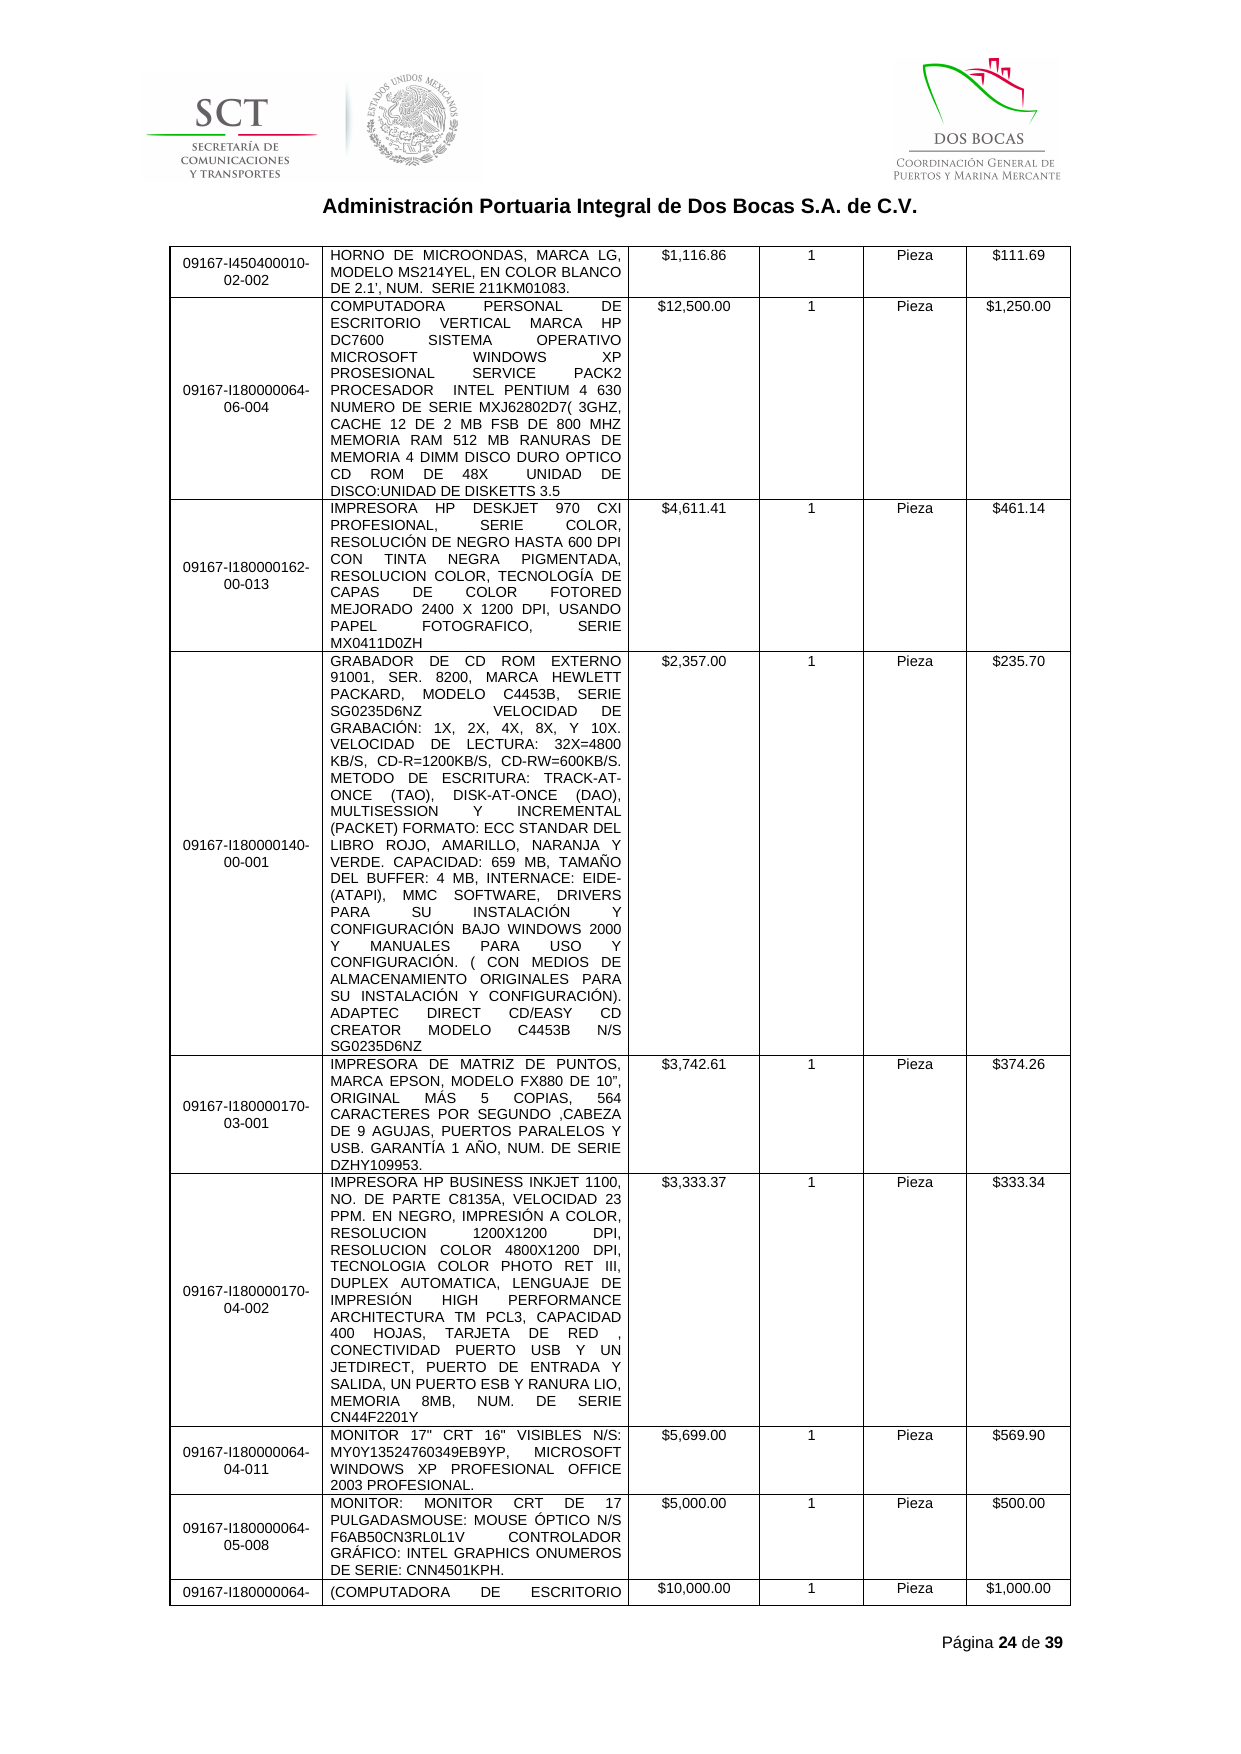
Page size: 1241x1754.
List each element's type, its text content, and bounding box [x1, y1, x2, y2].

table_cell $374.26 [967, 1056, 1070, 1173]
table_cell 1 [760, 500, 863, 651]
table_cell GRABADOR DE CD ROM EXTERNO 91001, SER. 8200, MARCA HEWLETT PACKARD, MODELO C4453B, SERIE SG0235D6NZ VELOCIDAD DE GRABACIÓN: 1X, 2X, 4X, 8X, Y 10X. VELOCIDAD DE LECTURA: 32X=4800 KB/S, CD-R=1200KB/S, CD-RW=600KB/S. METODO DE ESCRITURA: TRACK-AT-ONCE (TAO), DISK-AT-ONCE (DAO), MULTISESSION Y INCREMENTAL (PACKET) FORMATO: ECC STANDAR DEL LIBRO ROJO, AMARILLO, NARANJA Y VERDE. CAPACIDAD: 659 MB, TAMAÑO DEL BUFFER: 4 MB, INTERNACE: EIDE-(ATAPI), MMC SOFTWARE, DRIVERS PARA SU INSTALACIÓN Y CONFIGURACIÓN BAJO WINDOWS 2000 Y MANUALES PARA USO Y CONFIGURACIÓN. ( CON MEDIOS DE ALMACENAMIENTO ORIGINALES PARA SU INSTALACIÓN Y CONFIGURACIÓN). ADAPTEC DIRECT CD/EASY CD CREATOR MODELO C4453B N/S SG0235D6NZ [323, 652, 628, 1055]
table_cell $111.69 [967, 247, 1070, 297]
table_cell 09167-I180000064-05-008 [171, 1495, 322, 1579]
table_cell $10,000.00 [629, 1580, 759, 1605]
table_cell 09167-I180000170-04-002 [171, 1174, 322, 1426]
table_cell 1 [760, 1427, 863, 1494]
table_cell Pieza [864, 652, 966, 1055]
table_cell 1 [760, 1056, 863, 1173]
table_cell 1 [760, 298, 863, 499]
table_cell $5,699.00 [629, 1427, 759, 1494]
table_cell Pieza [864, 298, 966, 499]
table_cell IMPRESORA DE MATRIZ DE PUNTOS, MARCA EPSON, MODELO FX880 DE 10”, ORIGINAL MÁS 5 COPIAS, 564 CARACTERES POR SEGUNDO ,CABEZA DE 9 AGUJAS, PUERTOS PARALELOS Y USB. GARANTÍA 1 AÑO, NUM. DE SERIE DZHY109953. [323, 1056, 628, 1173]
table_cell 1 [760, 1495, 863, 1579]
table_cell Pieza [864, 1174, 966, 1426]
table_cell 1 [760, 1580, 863, 1605]
table_cell $500.00 [967, 1495, 1070, 1579]
table_cell 09167-I180000064-04-006 [171, 1580, 322, 1605]
table_cell $461.14 [967, 500, 1070, 651]
table_cell $1,000.00 [967, 1580, 1070, 1605]
table_cell $5,000.00 [629, 1495, 759, 1579]
table_cell 1 [760, 652, 863, 1055]
table_cell Pieza [864, 1495, 966, 1579]
table_cell IMPRESORA HP DESKJET 970 CXI PROFESIONAL, SERIE COLOR, RESOLUCIÓN DE NEGRO HASTA 600 DPI CON TINTA NEGRA PIGMENTADA, RESOLUCION COLOR, TECNOLOGÍA DE CAPAS DE COLOR FOTORED MEJORADO 2400 X 1200 DPI, USANDO PAPEL FOTOGRAFICO, SERIE MX0411D0ZH [323, 500, 628, 651]
table_cell $3,333.37 [629, 1174, 759, 1426]
table_cell $3,742.61 [629, 1056, 759, 1173]
table_cell Pieza [864, 1056, 966, 1173]
table_cell Pieza [864, 247, 966, 297]
table_cell $4,611.41 [629, 500, 759, 651]
table_cell IMPRESORA HP BUSINESS INKJET 1100, NO. DE PARTE C8135A, VELOCIDAD 23 PPM. EN NEGRO, IMPRESIÓN A COLOR, RESOLUCION 1200X1200 DPI, RESOLUCION COLOR 4800X1200 DPI, TECNOLOGIA COLOR PHOTO RET III, DUPLEX AUTOMATICA, LENGUAJE DE IMPRESIÓN HIGH PERFORMANCE ARCHITECTURA TM PCL3, CAPACIDAD 400 HOJAS, TARJETA DE RED , CONECTIVIDAD PUERTO USB Y UN JETDIRECT, PUERTO DE ENTRADA Y SALIDA, UN PUERTO ESB Y RANURA LIO, MEMORIA 8MB, NUM. DE SERIE CN44F2201Y [323, 1174, 628, 1426]
table_cell COMPUTADORA PERSONAL DE ESCRITORIO VERTICAL MARCA HP DC7600 SISTEMA OPERATIVO MICROSOFT WINDOWS XP PROSESIONAL SERVICE PACK2 PROCESADOR INTEL PENTIUM 4 630 NUMERO DE SERIE MXJ62802D7( 3GHZ, CACHE 12 DE 2 MB FSB DE 800 MHZ MEMORIA RAM 512 MB RANURAS DE MEMORIA 4 DIMM DISCO DURO OPTICO CD ROM DE 48X UNIDAD DE DISCO:UNIDAD DE DISKETTS 3.5 [323, 298, 628, 499]
table_cell 09167-I450400010-02-002 [171, 247, 322, 297]
table_cell Pieza [864, 1427, 966, 1494]
table_cell 09167-I180000140-00-001 [171, 652, 322, 1055]
table_cell $1,116.86 [629, 247, 759, 297]
table_cell HORNO DE MICROONDAS, MARCA LG, MODELO MS214YEL, EN COLOR BLANCO DE 2.1’, NUM. SERIE 211KM01083. [323, 247, 628, 297]
table_cell $12,500.00 [629, 298, 759, 499]
table_cell MONITOR: MONITOR CRT DE 17 PULGADASMOUSE: MOUSE ÓPTICO N/S F6AB50CN3RL0L1V CONTROLADOR GRÁFICO: INTEL GRAPHICS ONUMEROS DE SERIE: CNN4501KPH. [323, 1495, 628, 1579]
table_cell 09167-I180000162-00-013 [171, 500, 322, 651]
picture [141, 72, 483, 182]
table_cell 09167-I180000170-03-001 [171, 1056, 322, 1173]
table_cell $569.90 [967, 1427, 1070, 1494]
table_cell 1 [760, 247, 863, 297]
table_cell MONITOR 17" CRT 16" VISIBLES N/S: MY0Y13524760349EB9YP, MICROSOFT WINDOWS XP PROFESIONAL OFFICE 2003 PROFESIONAL. [323, 1427, 628, 1494]
table_cell 09167-I180000064-04-011 [171, 1427, 322, 1494]
table_cell $235.70 [967, 652, 1070, 1055]
table_cell Pieza [864, 500, 966, 651]
table_cell 1 [760, 1174, 863, 1426]
picture [893, 58, 1061, 182]
table_cell $2,357.00 [629, 652, 759, 1055]
table_cell $1,250.00 [967, 298, 1070, 499]
table_cell Pieza [864, 1580, 966, 1605]
table_cell 09167-I180000064-06-004 [171, 298, 322, 499]
table_cell $333.34 [967, 1174, 1070, 1426]
